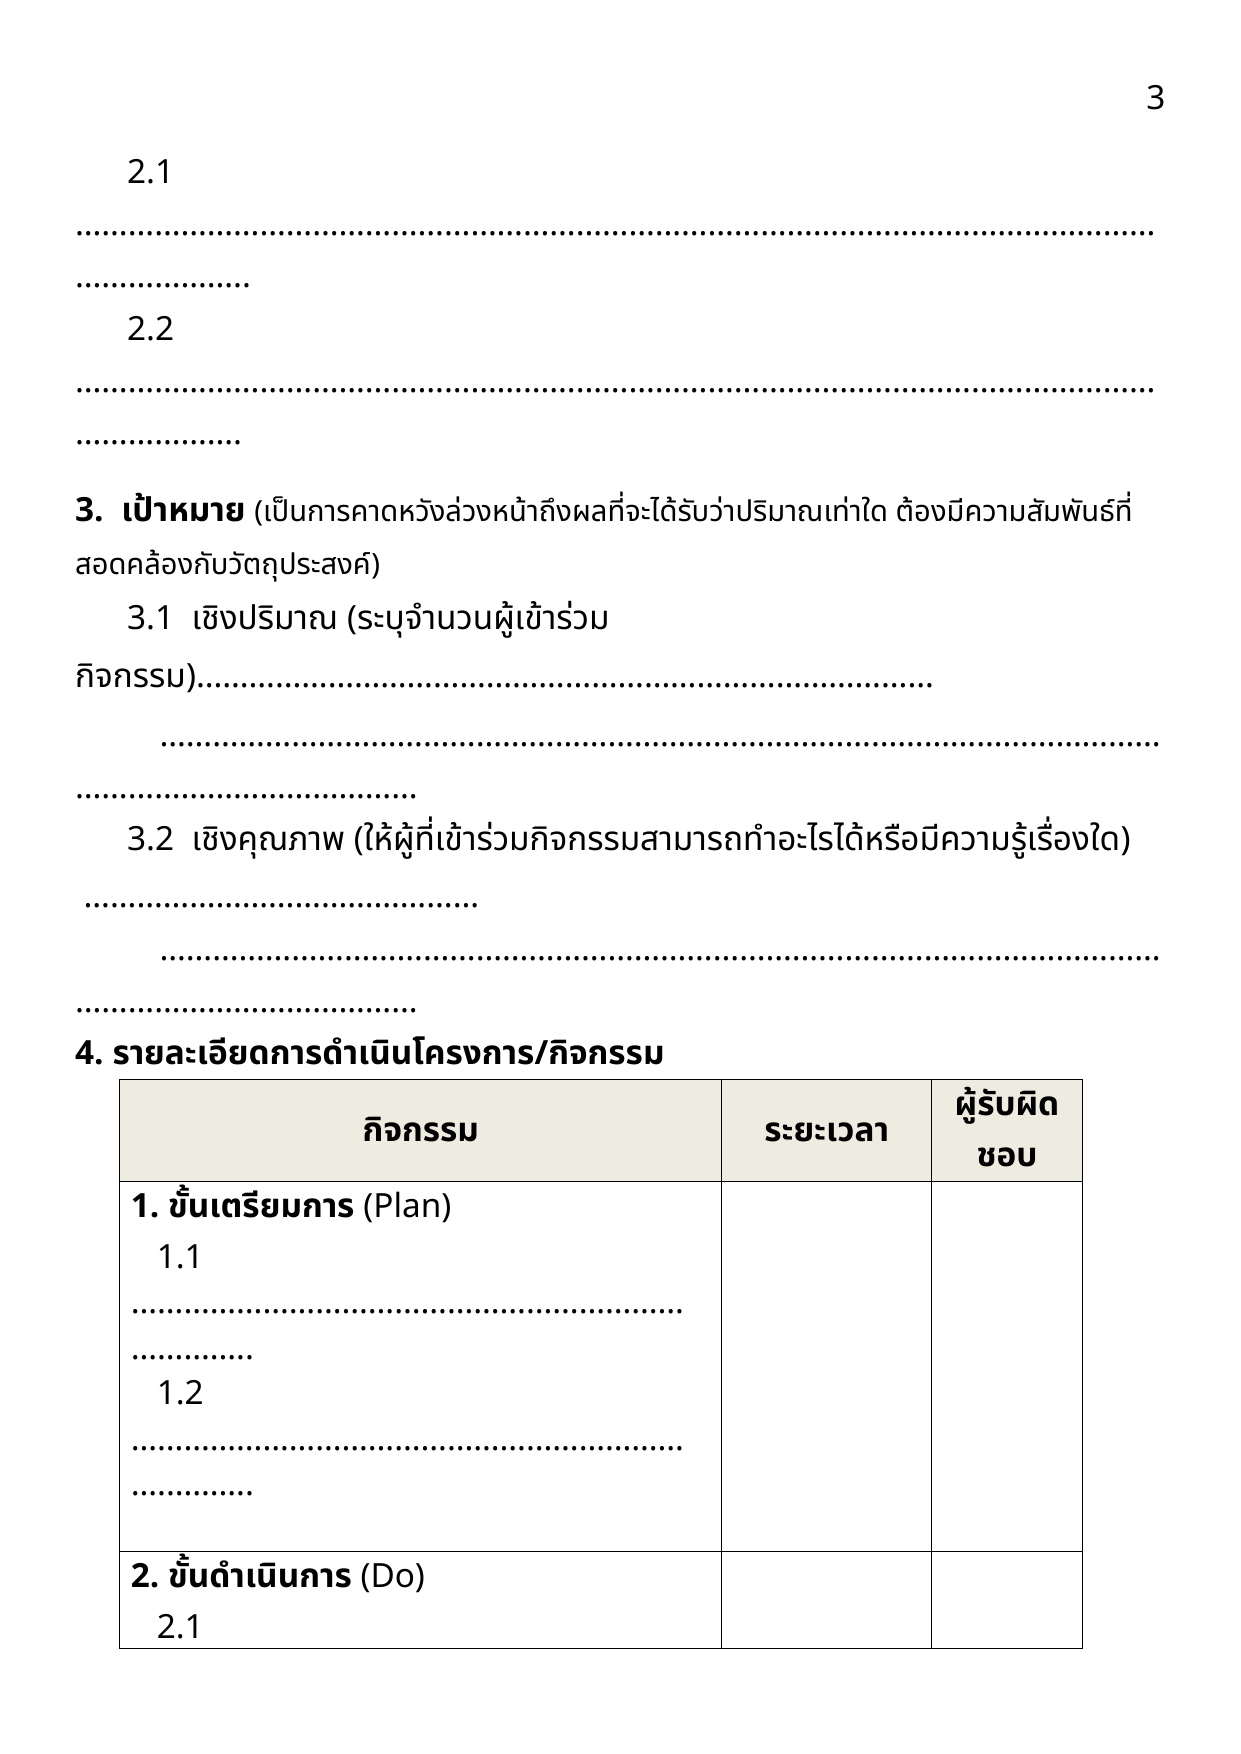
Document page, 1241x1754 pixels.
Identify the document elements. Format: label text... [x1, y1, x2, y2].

table_header กิจกรรม [120, 1080, 721, 1181]
table_cell [932, 1182, 1082, 1551]
text 3.1 เชิงปริมาณ (ระบุจำนวนผู้เข้าร่วมกิจกรรม)………………………………………………………………………… [75, 594, 1165, 703]
text 2.1 …………………………………………………………………………………………………………………………….. [75, 148, 1165, 298]
table_header ผู้รับผิดชอบ [932, 1080, 1082, 1181]
table_cell [722, 1182, 931, 1551]
text ……………………………………………………………………………………………………………………………………… [75, 924, 1165, 1022]
text 3. เป้าหมาย (เป็นการคาดหวังล่วงหน้าถึงผลที่จะได้รับว่าปริมาณเท่าใด ต้องมีความสัมพันธ์ที่สอดคล้องกับวัตถุประสงค์) [75, 486, 1165, 587]
text 4. รายละเอียดการดำเนินโครงการ/กิจกรรม [75, 1029, 1165, 1079]
table_cell 1. ขั้นเตรียมการ (Plan) 1.1 …………………………………………………………….……. 1.2 ………………………………………………………….………. [120, 1182, 721, 1551]
table_cell [722, 1552, 931, 1648]
text 2.2 ……………………………………………………………………………………………………………………………. [75, 304, 1165, 454]
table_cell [120, 1552, 721, 1648]
table_header ระยะเวลา [722, 1080, 931, 1181]
table_cell [932, 1552, 1082, 1648]
text 3.2 เชิงคุณภาพ (ให้ผู้ที่เข้าร่วมกิจกรรมสามารถทำอะไรได้หรือมีความรู้เรื่องใด) ……………………………………… [75, 815, 1165, 917]
text ……………………………………………………………………………………………………………………………………… [75, 710, 1165, 808]
